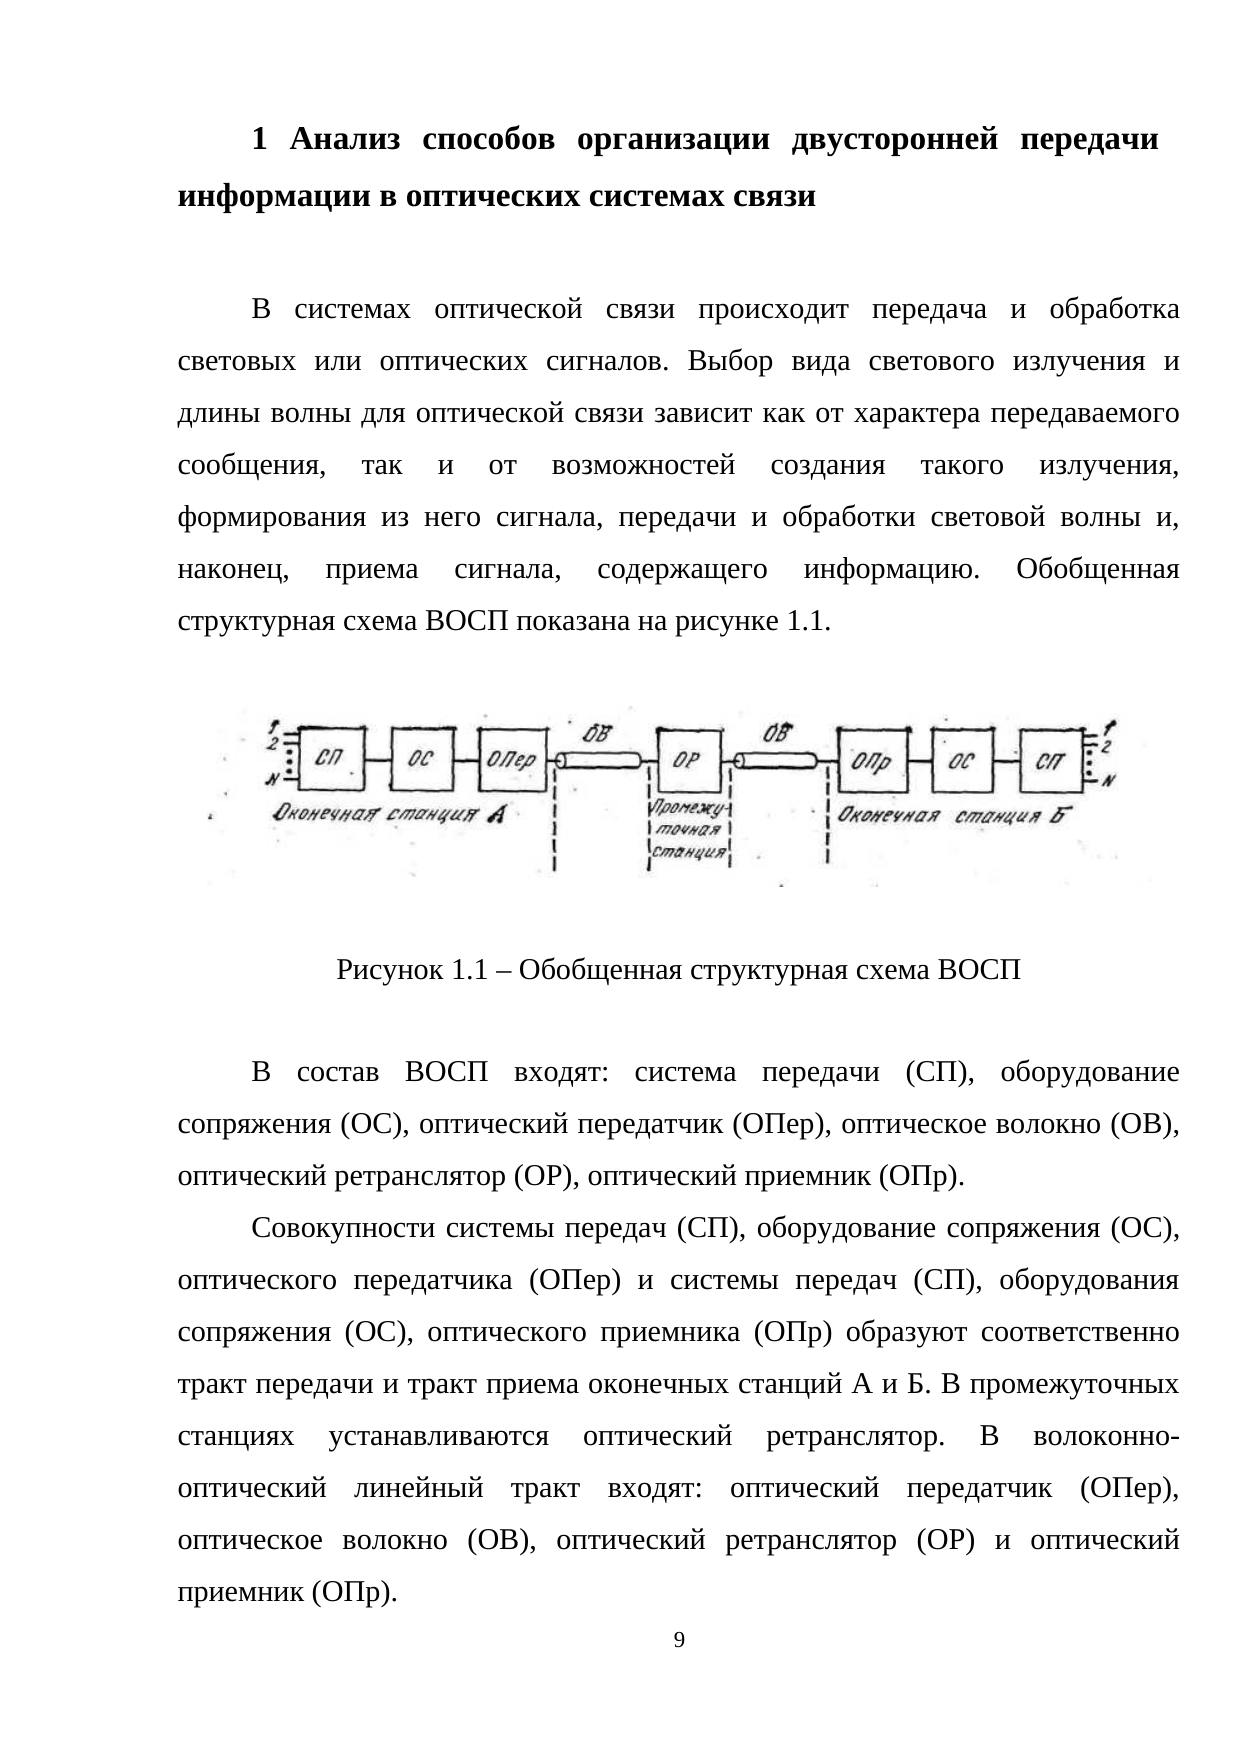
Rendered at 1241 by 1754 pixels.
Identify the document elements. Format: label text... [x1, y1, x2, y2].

text В системах оптической связи происходит передача и обработка световых или оптических сигналов. Выбор вида светового излучения и длины волны для оптической связи зависит как от характера передаваемого сообщения, так и от возможностей создания такого излучения, формирования из него сигнала, передачи и обработки световой волны и, наконец, приема сигнала, содержащего информацию. Обобщенная структурная схема ВОСП показана на рисунке 1.1. [177, 291, 1181, 637]
text 1 Анализ способов организации двусторонней передачи информации в оптических системах связи [177, 118, 1181, 214]
text Совокупности системы передач (СП), оборудование сопряжения (ОС), оптического передатчика (ОПер) и системы передач (СП), оборудования сопряжения (ОС), оптического приемника (ОПр) образуют соответственно тракт передачи и тракт приема оконечных станций А и Б. В промежуточных станциях устанавливаются оптический ретранслятор. В волоконно-оптический линейный тракт входят: оптический передатчик (ОПер), оптическое волокно (ОВ), оптический ретранслятор (ОР) и оптический приемник (ОПр). [177, 1209, 1181, 1608]
text Рисунок 1.1 – Обобщенная структурная схема BОСП [177, 900, 1181, 986]
picture [207, 706, 1152, 887]
text В состав ВОСП входят: система передачи (СП), оборудование сопряжения (ОС), оптический передатчик (ОПер), оптическое волокно (ОВ), оптический ретранслятор (ОР), оптический приемник (ОПр). [177, 1053, 1181, 1192]
